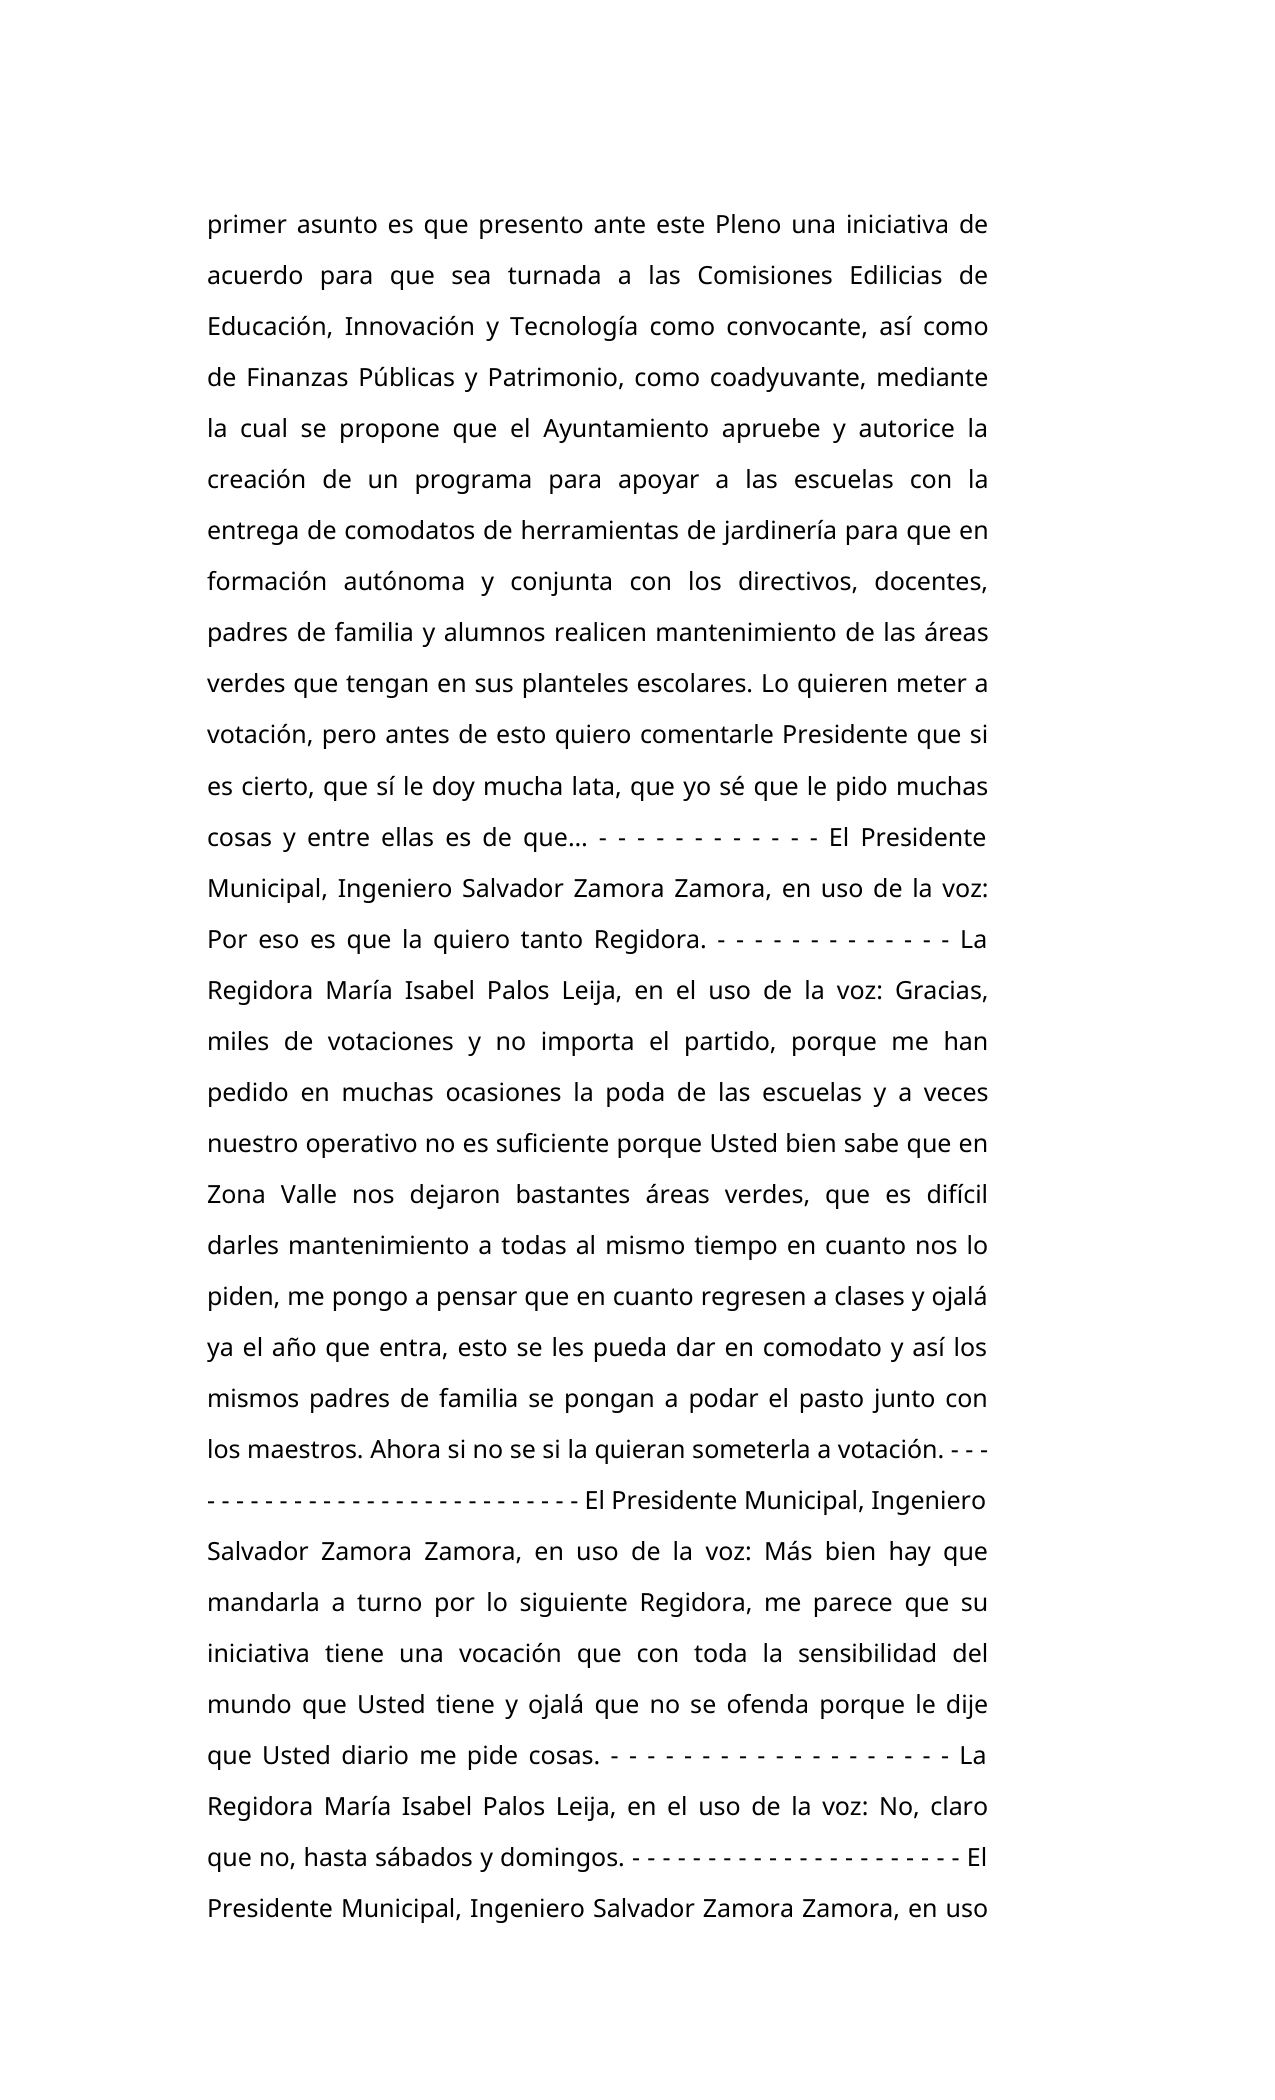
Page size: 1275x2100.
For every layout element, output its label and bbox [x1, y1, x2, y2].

text [207, 207, 989, 1925]
